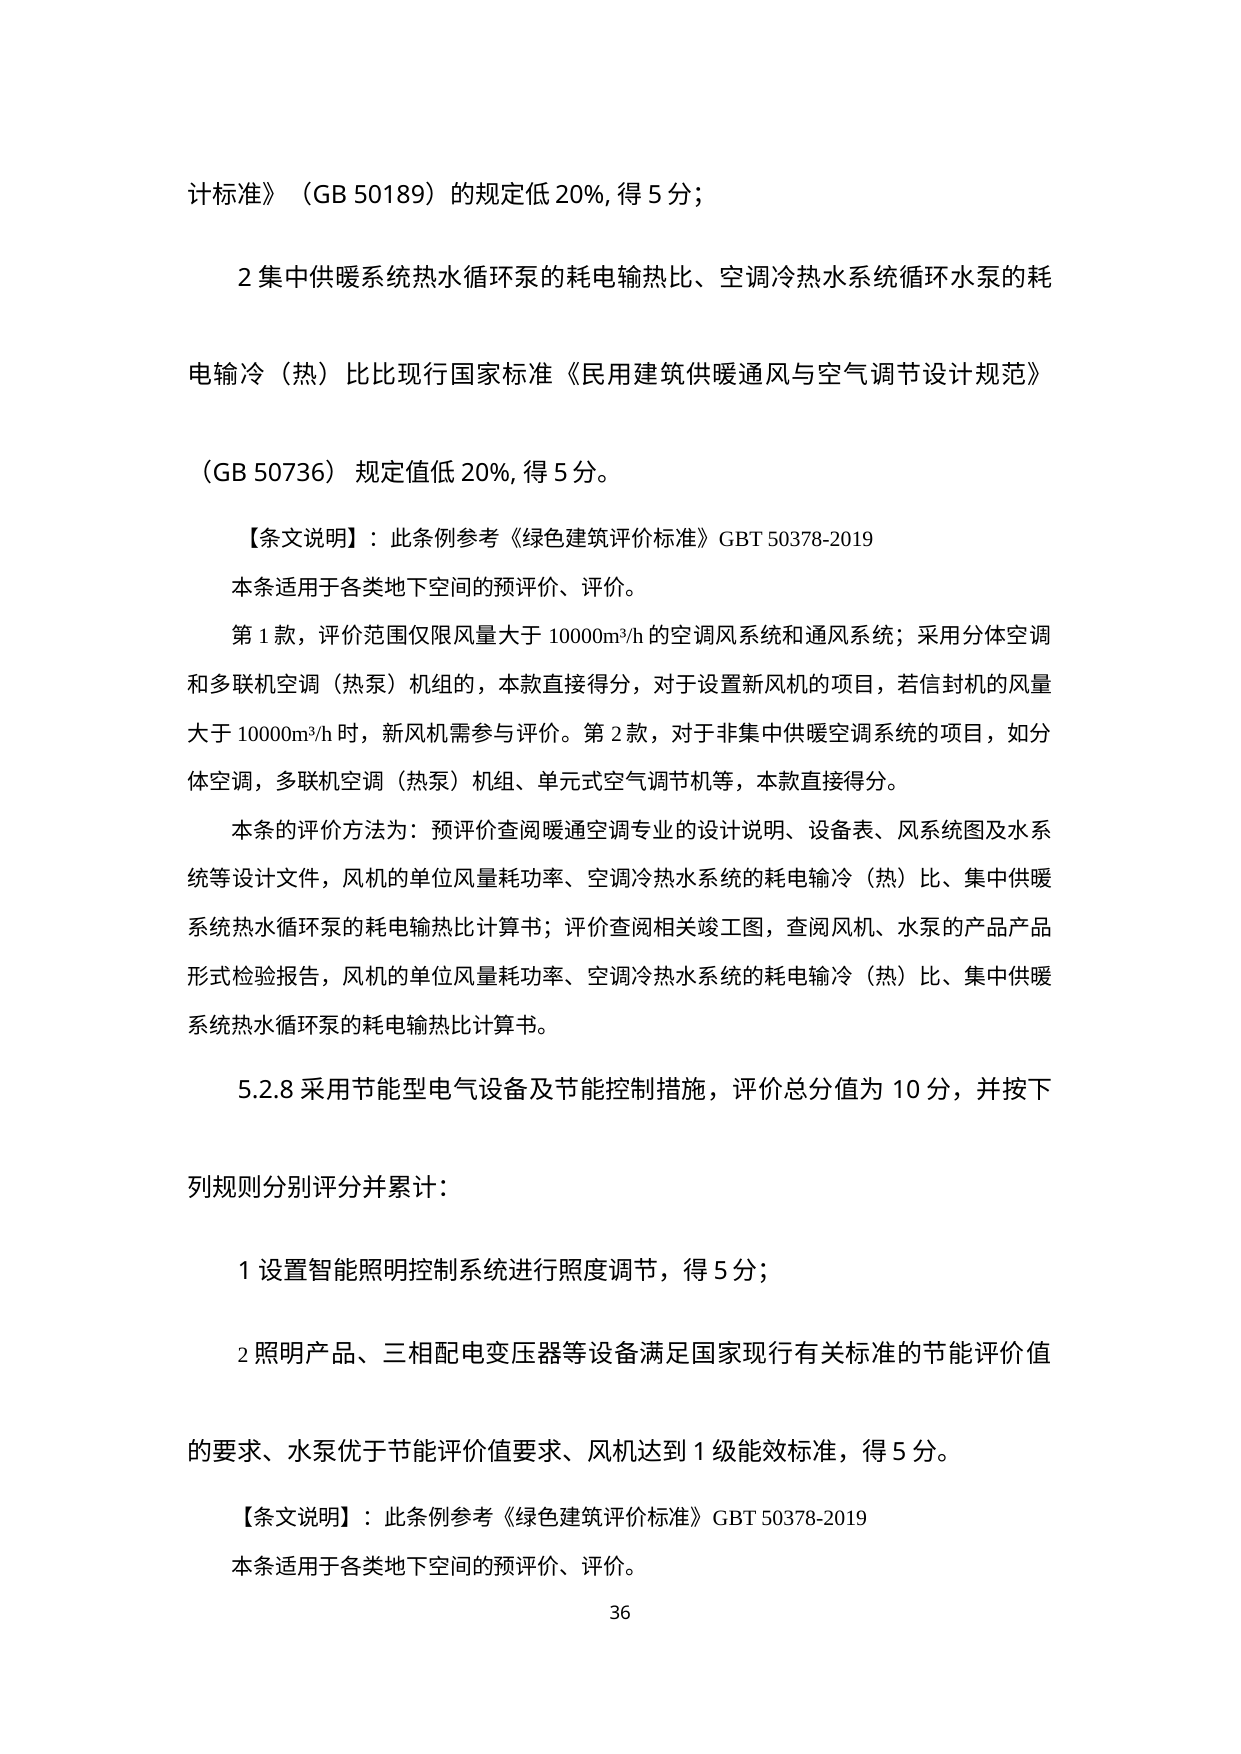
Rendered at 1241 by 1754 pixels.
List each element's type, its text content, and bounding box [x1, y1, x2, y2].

text 本条适用于各类地下空间的预评价、评价。 [187, 569, 1053, 602]
text 本条适用于各类地下空间的预评价、评价。 [187, 1548, 1053, 1581]
text 第1款，评价范围仅限风量大于10000m³/h的空调风系统和通风系统；采用分体空调和多联机空调（热泵）机组的，本款直接得分，对于设置新风机的项目，若信封机的风量大于10000m³/h时，新风机需参与评价。第2款，对于非集中供暖空调系统的项目，如分体空调，多联机空调（热泵）机组、单元式空气调节机等，本款直接得分。 [187, 618, 1053, 796]
list 【条文说明】：此条例参考《绿色建筑评价标准》GBT 50378-2019 [237, 521, 1053, 553]
list 集中供暖系统热水循环泵的耗电输热比、空调冷热水系统循环水泵的耗电输冷（热）比比现行国家标准《民用建筑供暖通风与空气调节设计规范》（GB 50736） 规定值低20%, 得5分。 [187, 243, 1053, 503]
list 照明产品、三相配电变压器等设备满足国家现行有关标准的节能评价值的要求、水泵优于节能评价值要求、风机达到1级能效标准，得5 分。 [187, 1319, 1053, 1482]
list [187, 160, 1053, 225]
text 【条文说明】：此条例参考《绿色建筑评价标准》GBT 50378-2019 [187, 1500, 1053, 1532]
text 本条的评价方法为：预评价查阅暖通空调专业的设计说明、设备表、风系统图及水系统等设计文件，风机的单位风量耗功率、空调冷热水系统的耗电输冷（热）比、集中供暖系统热水循环泵的耗电输热比计算书；评价查阅相关竣工图，查阅风机、水泵的产品产品形式检验报告，风机的单位风量耗功率、空调冷热水系统的耗电输冷（热）比、集中供暖系统热水循环泵的耗电输热比计算书。 [187, 812, 1053, 1040]
list 设置智能照明控制系统进行照度调节，得5分； [187, 1236, 1053, 1301]
list 采用节能型电气设备及节能控制措施，评价总分值为10分，并按下列规则分别评分并累计： [187, 1056, 1053, 1218]
